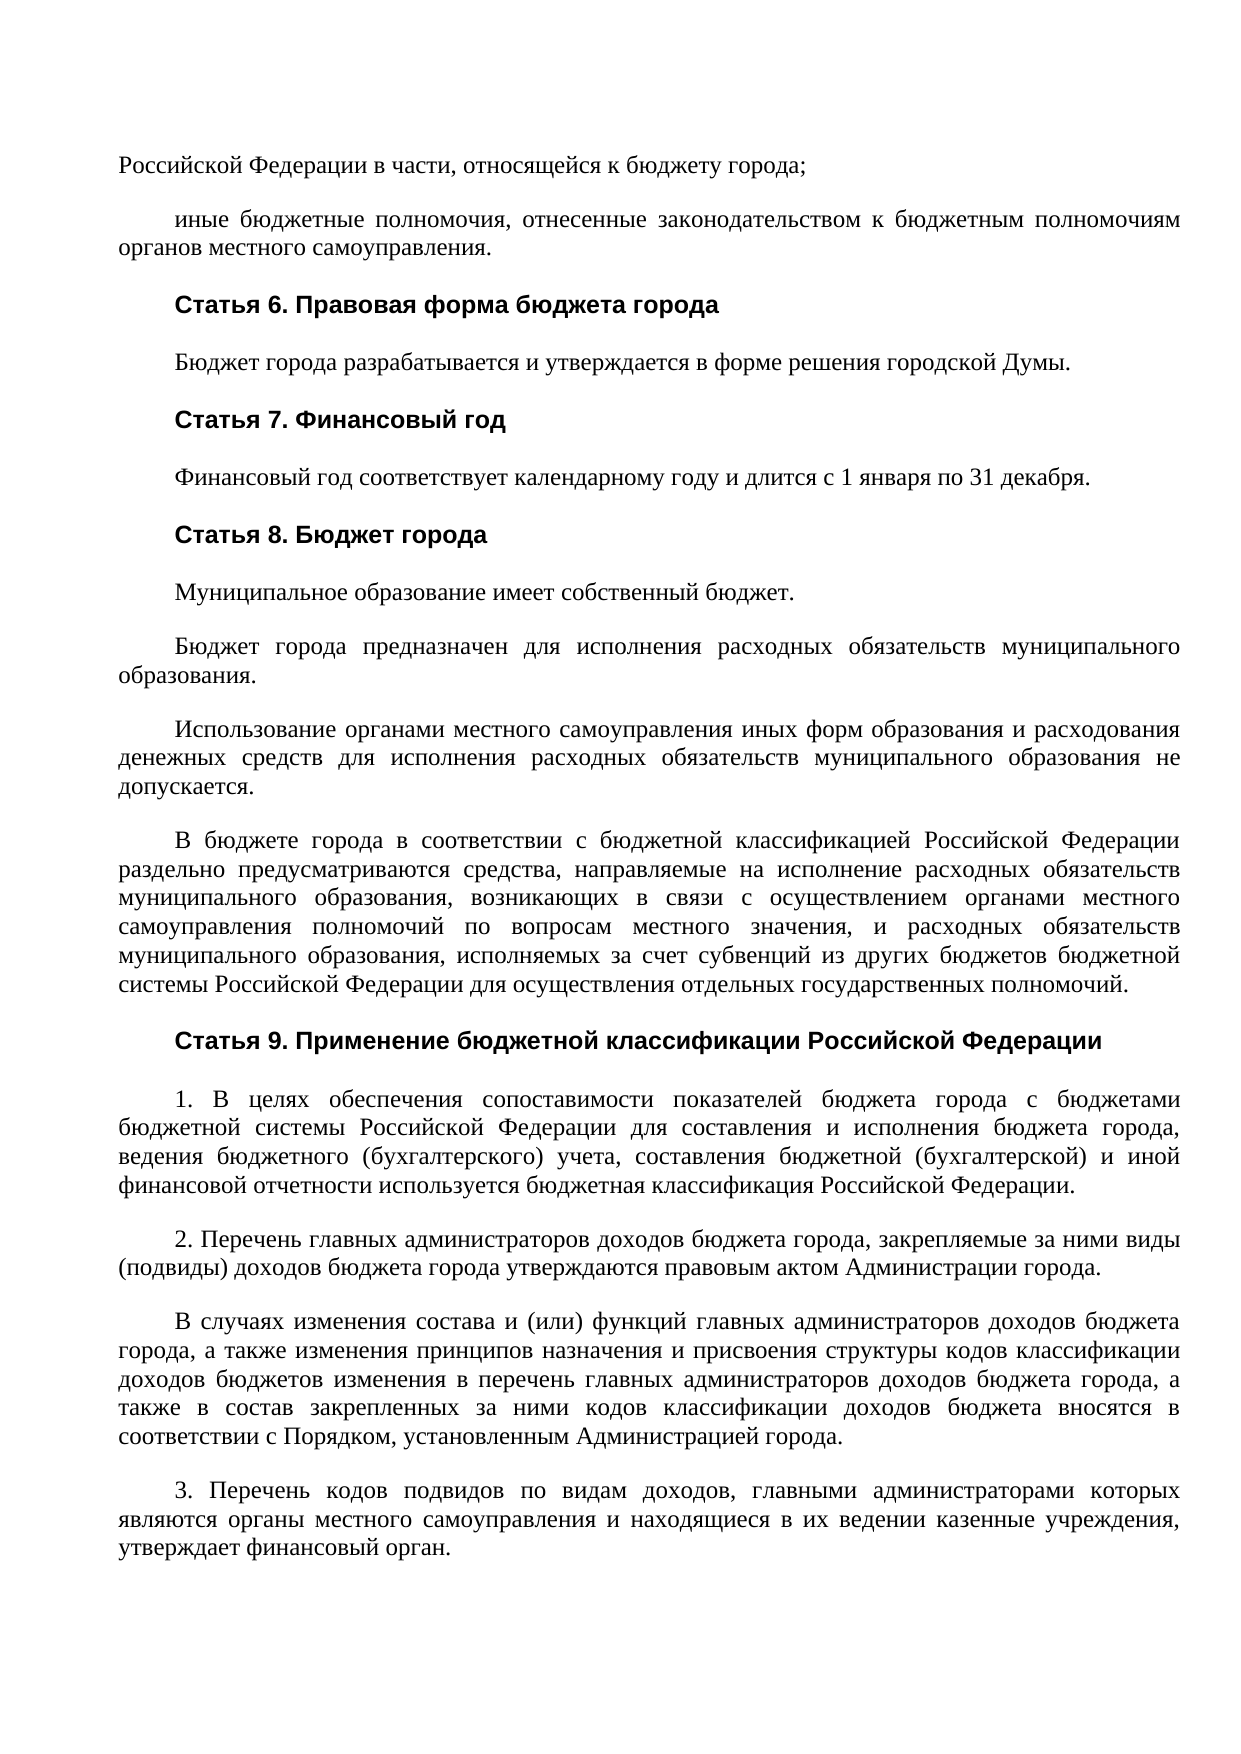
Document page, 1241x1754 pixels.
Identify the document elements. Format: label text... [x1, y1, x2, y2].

text Бюджет города разрабатывается и утверждается в форме решения городской Думы. [118, 347, 1181, 376]
text иные бюджетные полномочия, отнесенные законодательством к бюджетным полномочиям органов местного самоуправления. [118, 204, 1181, 261]
text 3. Перечень кодов подвидов по видам доходов, главными администраторами которых являются органы местного самоуправления и находящиеся в их ведении казенные учреждения, утверждает финансовый орган. [118, 1475, 1181, 1561]
text 2. Перечень главных администраторов доходов бюджета города, закрепляемые за ними виды (подвиды) доходов бюджета города утверждаются правовым актом Администрации города. [118, 1224, 1181, 1281]
text Муниципальное образование имеет собственный бюджет. [118, 577, 1181, 606]
title Статья 7. Финансовый год [118, 405, 1181, 434]
text Бюджет города предназначен для исполнения расходных обязательств муниципального образования. [118, 631, 1181, 689]
text В случаях изменения состава и (или) функций главных администраторов доходов бюджета города, а также изменения принципов назначения и присвоения структуры кодов классификации доходов бюджетов изменения в перечень главных администраторов доходов бюджета города, а также в состав закрепленных за ними кодов классификации доходов бюджета вносятся в соответствии с Порядком, установленным Администрацией города. [118, 1306, 1181, 1450]
title Статья 9. Применение бюджетной классификации Российской Федерации [118, 1026, 1181, 1055]
text Финансовый год соответствует календарному году и длится с 1 января по 31 декабря. [118, 462, 1181, 491]
text 1. В целях обеспечения сопоставимости показателей бюджета города с бюджетами бюджетной системы Российской Федерации для составления и исполнения бюджета города, ведения бюджетного (бухгалтерского) учета, составления бюджетной (бухгалтерской) и иной финансовой отчетности используется бюджетная классификация Российской Федерации. [118, 1084, 1181, 1199]
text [118, 150, 1181, 179]
title Статья 8. Бюджет города [118, 520, 1181, 549]
text Использование органами местного самоуправления иных форм образования и расходования денежных средств для исполнения расходных обязательств муниципального образования не допускается. [118, 714, 1181, 800]
title Статья 6. Правовая форма бюджета города [118, 290, 1181, 319]
text В бюджете города в соответствии с бюджетной классификацией Российской Федерации раздельно предусматриваются средства, направляемые на исполнение расходных обязательств муниципального образования, возникающих в связи с осуществлением органами местного самоуправления полномочий по вопросам местного значения, и расходных обязательств муниципального образования, исполняемых за счет субвенций из других бюджетов бюджетной системы Российской Федерации для осуществления отдельных государственных полномочий. [118, 825, 1181, 997]
